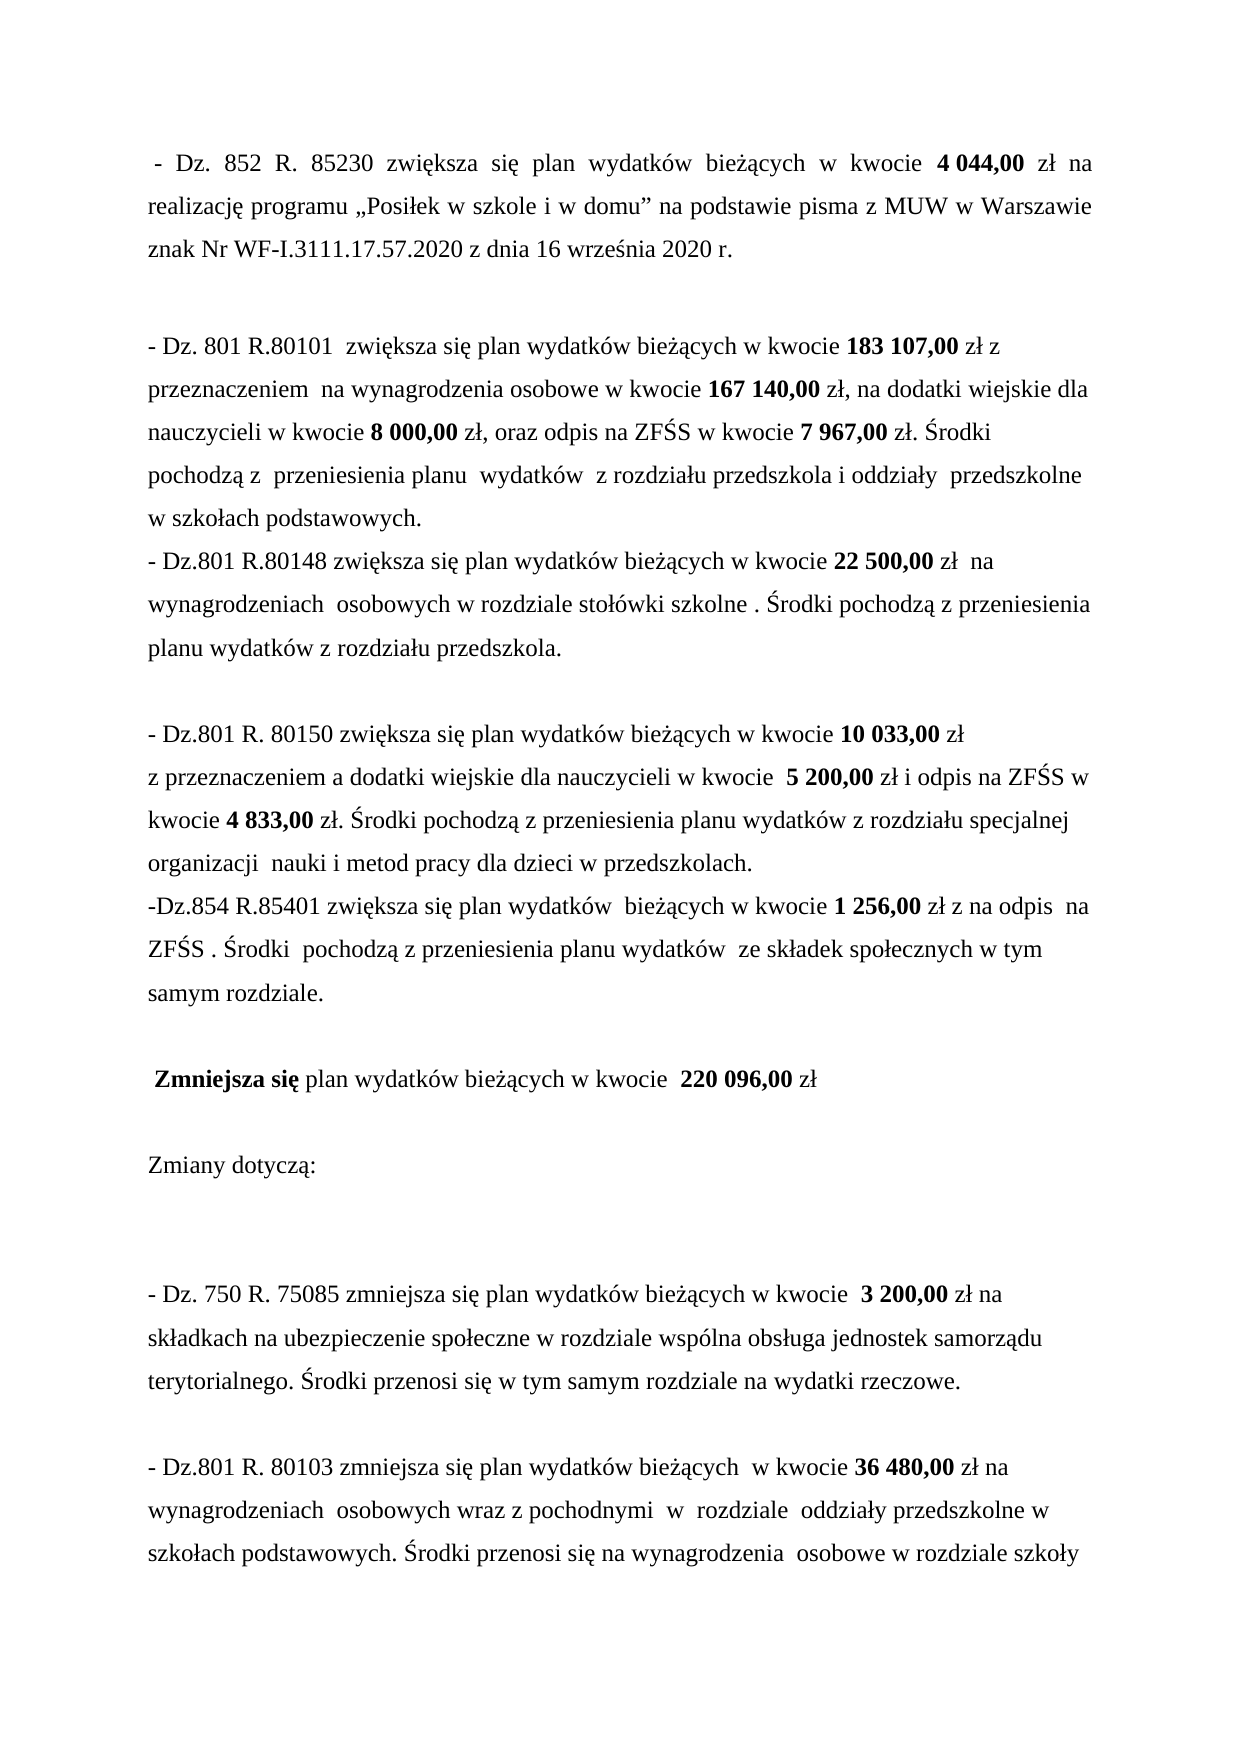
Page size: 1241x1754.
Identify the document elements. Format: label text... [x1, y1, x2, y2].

text Zmniejsza się plan wydatków bieżących w kwocie 220 096,00 zł [148, 1064, 1093, 1093]
text - Dz. 801 R.80101 zwiększa się plan wydatków bieżących w kwocie 183 107,00 zł z przeznaczeniem na wynagrodzenia osobowe w kwocie 167 140,00 zł, na dodatki wiejskie dla nauczycieli w kwocie 8 000,00 zł, oraz odpis na ZFŚS w kwocie 7 967,00 zł. Środki pochodzą z przeniesienia planu wydatków z rozdziału przedszkola i oddziały przedszkolne w szkołach podstawowych. [148, 331, 1093, 532]
text -Dz.854 R.85401 zwiększa się plan wydatków bieżących w kwocie 1 256,00 zł z na odpis na ZFŚS . Środki pochodzą z przeniesienia planu wydatków ze składek społecznych w tym samym rozdziale. [148, 891, 1093, 1006]
text Zmiany dotyczą: [148, 1150, 1093, 1179]
text - Dz. 852 R. 85230 zwiększa się plan wydatków bieżących w kwocie 4 044,00 zł na realizację programu „Posiłek w szkole i w domu” na podstawie pisma z MUW w Warszawie znak Nr WF-I.3111.17.57.2020 z dnia 16 września 2020 r. [148, 148, 1093, 263]
text - Dz. 750 R. 75085 zmniejsza się plan wydatków bieżących w kwocie 3 200,00 zł na składkach na ubezpieczenie społeczne w rozdziale wspólna obsługa jednostek samorządu terytorialnego. Środki przenosi się w tym samym rozdziale na wydatki rzeczowe. [148, 1279, 1093, 1394]
text - Dz.801 R. 80150 zwiększa się plan wydatków bieżących w kwocie 10 033,00 zł z przeznaczeniem a dodatki wiejskie dla nauczycieli w kwocie 5 200,00 zł i odpis na ZFŚS w kwocie 4 833,00 zł. Środki pochodzą z przeniesienia planu wydatków z rozdziału specjalnej organizacji nauki i metod pracy dla dzieci w przedszkolach. [148, 719, 1093, 877]
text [148, 1452, 1093, 1567]
text - Dz.801 R.80148 zwiększa się plan wydatków bieżących w kwocie 22 500,00 zł na wynagrodzeniach osobowych w rozdziale stołówki szkolne . Środki pochodzą z przeniesienia planu wydatków z rozdziału przedszkola. [148, 546, 1093, 661]
